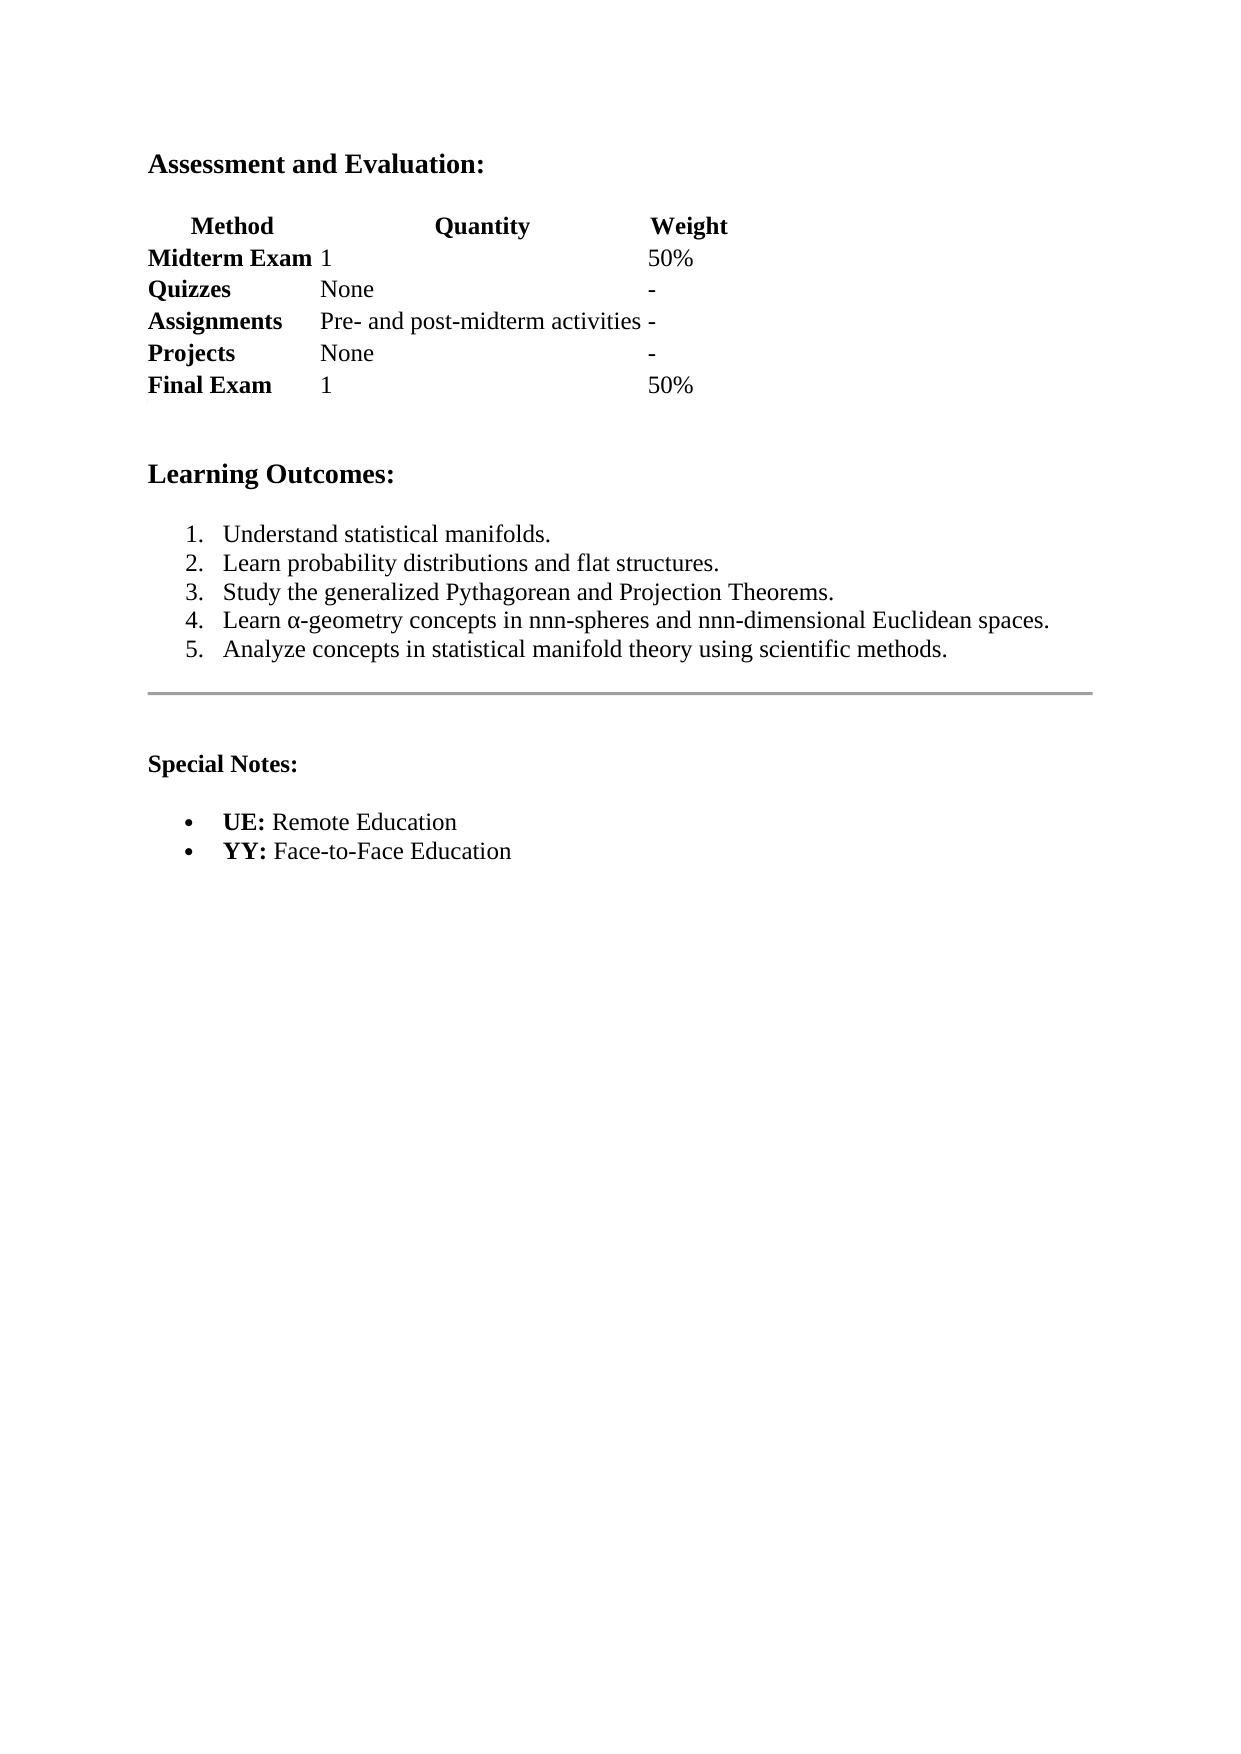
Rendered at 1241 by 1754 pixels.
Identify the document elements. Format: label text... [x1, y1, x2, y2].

table_cell Pre- and post-midterm activities [318, 305, 646, 337]
table_header Weight [646, 209, 732, 241]
list UE: Remote Education [185, 807, 1093, 836]
table_cell None [318, 337, 646, 368]
list Learn probability distributions and flat structures. [185, 548, 1093, 577]
table_cell - [646, 273, 732, 305]
list Understand statistical manifolds. [185, 519, 1093, 548]
table_cell - [646, 305, 732, 337]
text Special Notes: [148, 749, 1093, 778]
table_cell - [646, 337, 732, 368]
list Study the generalized Pythagorean and Projection Theorems. [185, 577, 1093, 605]
table_cell 50% [646, 241, 732, 273]
table_header Quantity [318, 209, 646, 241]
table_cell Assignments [146, 305, 318, 337]
table_cell Projects [146, 337, 318, 368]
text Learning Outcomes: [148, 458, 1093, 490]
table_cell None [318, 273, 646, 305]
table_cell Quizzes [146, 273, 318, 305]
table_cell 1 [318, 241, 646, 273]
table_header Method [146, 209, 318, 241]
text Assessment and Evaluation: [148, 148, 1093, 180]
list Analyze concepts in statistical manifold theory using scientific methods. [185, 634, 1093, 663]
table_cell 1 [318, 369, 646, 400]
list YY: Face-to-Face Education [185, 836, 1093, 865]
table_cell 50% [646, 369, 732, 400]
table_cell Final Exam [146, 369, 318, 400]
table_cell Midterm Exam [146, 241, 318, 273]
list Learn α-geometry concepts in nnn-spheres and nnn-dimensional Euclidean spaces. [185, 605, 1093, 634]
